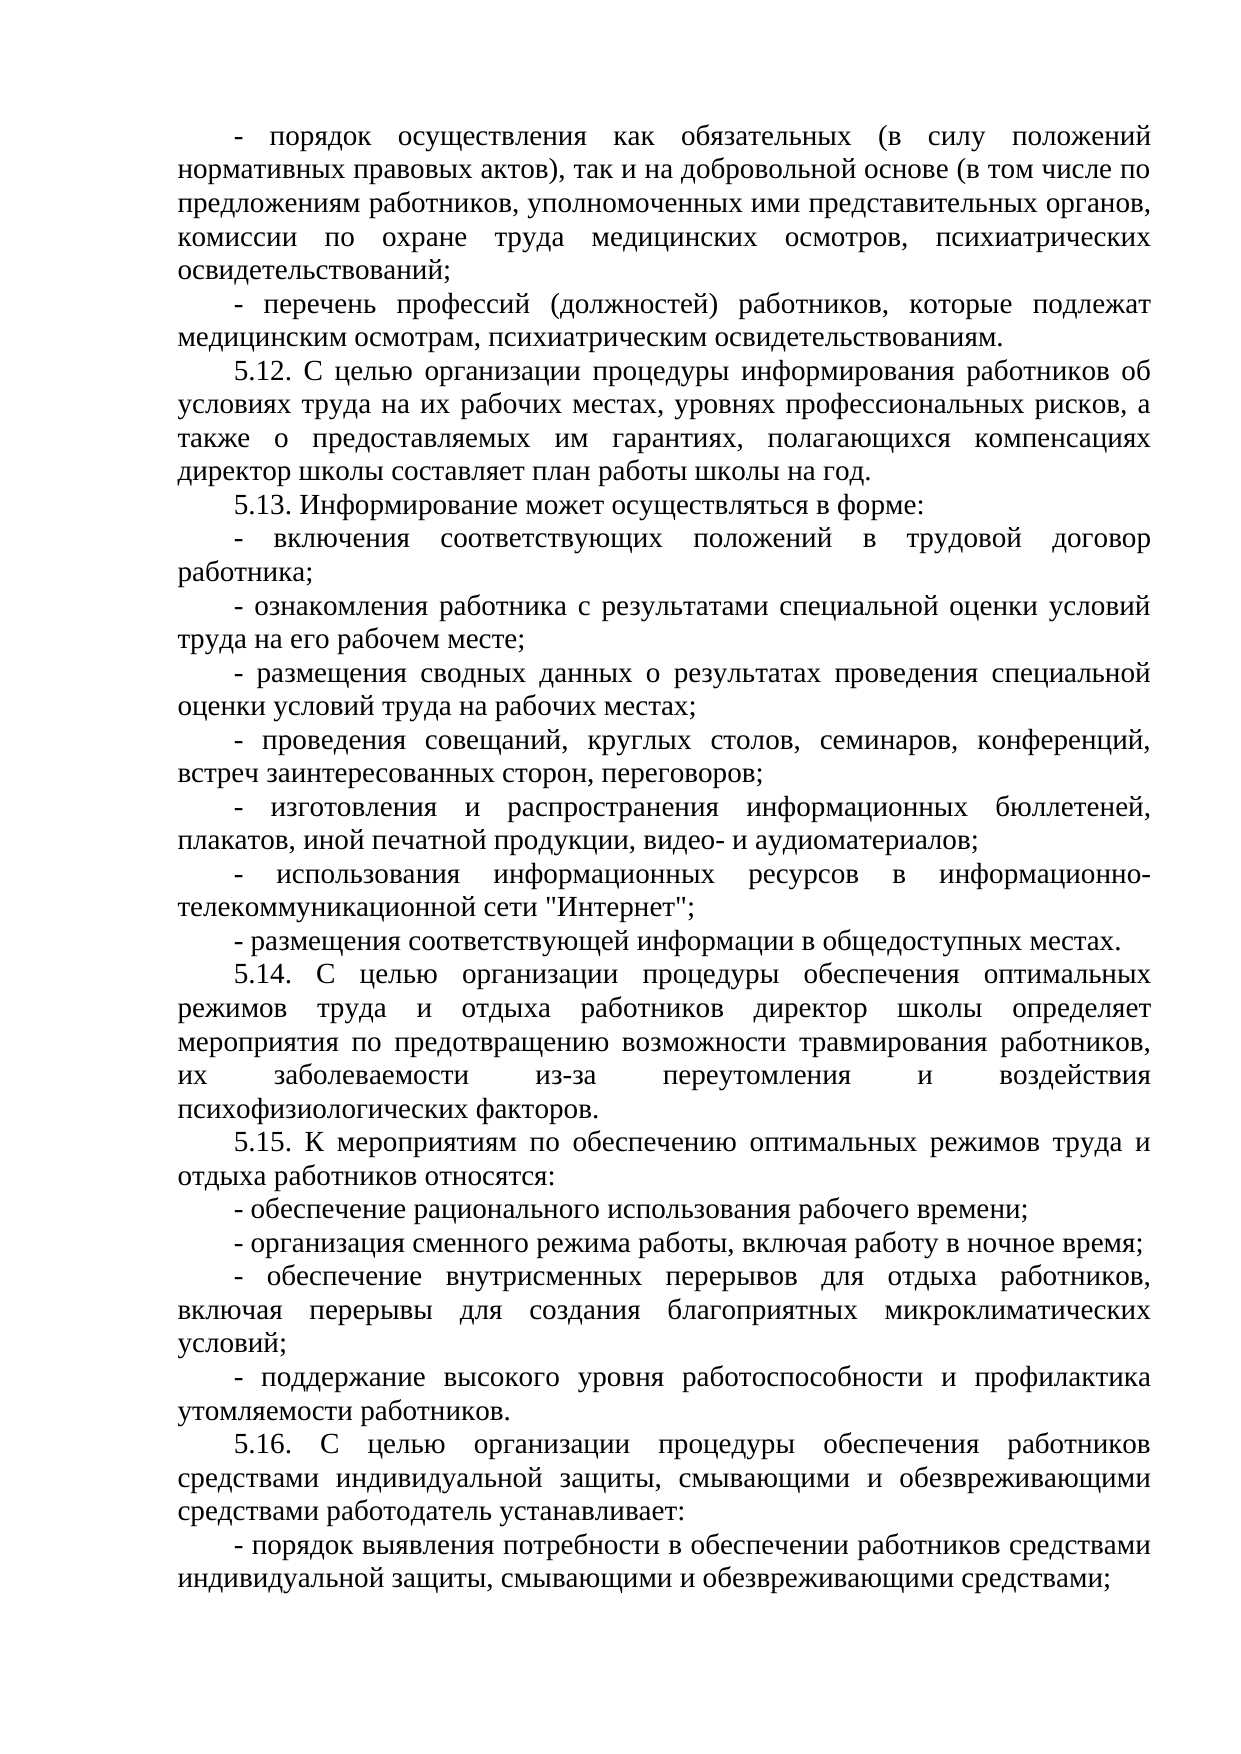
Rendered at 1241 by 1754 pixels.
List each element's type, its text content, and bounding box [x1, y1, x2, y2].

text - перечень профессий (должностей) работников, которые подлежат медицинским осмотрам, психиатрическим освидетельствованиям. [177, 286, 1152, 353]
text - размещения сводных данных о результатах проведения специальной оценки условий труда на рабочих местах; [177, 655, 1152, 722]
text - использования информационных ресурсов в информационно-телекоммуникационной сети "Интернет"; [177, 856, 1152, 923]
text 5.14. С целью организации процедуры обеспечения оптимальных режимов труда и отдыха работников директор школы определяет мероприятия по предотвращению возможности травмирования работников, их заболеваемости из-за переутомления и воздействия психофизиологических факторов. [177, 957, 1152, 1124]
text - организация сменного режима работы, включая работу в ночное время; [177, 1225, 1152, 1258]
text - размещения соответствующей информации в общедоступных местах. [177, 923, 1152, 957]
text 5.16. С целью организации процедуры обеспечения работников средствами индивидуальной защиты, смывающими и обезвреживающими средствами работодатель устанавливает: [177, 1426, 1152, 1527]
text - порядок выявления потребности в обеспечении работников средствами индивидуальной защиты, смывающими и обезвреживающими средствами; [177, 1527, 1152, 1594]
text - обеспечение внутрисменных перерывов для отдыха работников, включая перерывы для создания благоприятных микроклиматических условий; [177, 1258, 1152, 1359]
text 5.12. С целью организации процедуры информирования работников об условиях труда на их рабочих местах, уровнях профессиональных рисков, а также о предоставляемых им гарантиях, полагающихся компенсациях директор школы составляет план работы школы на год. [177, 353, 1152, 487]
text - проведения совещаний, круглых столов, семинаров, конференций, встреч заинтересованных сторон, переговоров; [177, 722, 1152, 789]
text - обеспечение рационального использования рабочего времени; [177, 1191, 1152, 1225]
text 5.15. К мероприятиям по обеспечению оптимальных режимов труда и отдыха работников относятся: [177, 1124, 1152, 1191]
text - изготовления и распространения информационных бюллетеней, плакатов, иной печатной продукции, видео- и аудиоматериалов; [177, 789, 1152, 856]
text - поддержание высокого уровня работоспособности и профилактика утомляемости работников. [177, 1359, 1152, 1426]
text - порядок осуществления как обязательных (в силу положений нормативных правовых актов), так и на добровольной основе (в том числе по предложениям работников, уполномоченных ими представительных органов, комиссии по охране труда медицинских осмотров, психиатрических освидетельствований; [177, 118, 1152, 286]
text - ознакомления работника с результатами специальной оценки условий труда на его рабочем месте; [177, 588, 1152, 655]
text - включения соответствующих положений в трудовой договор работника; [177, 521, 1152, 588]
text 5.13. Информирование может осуществляться в форме: [177, 487, 1152, 521]
